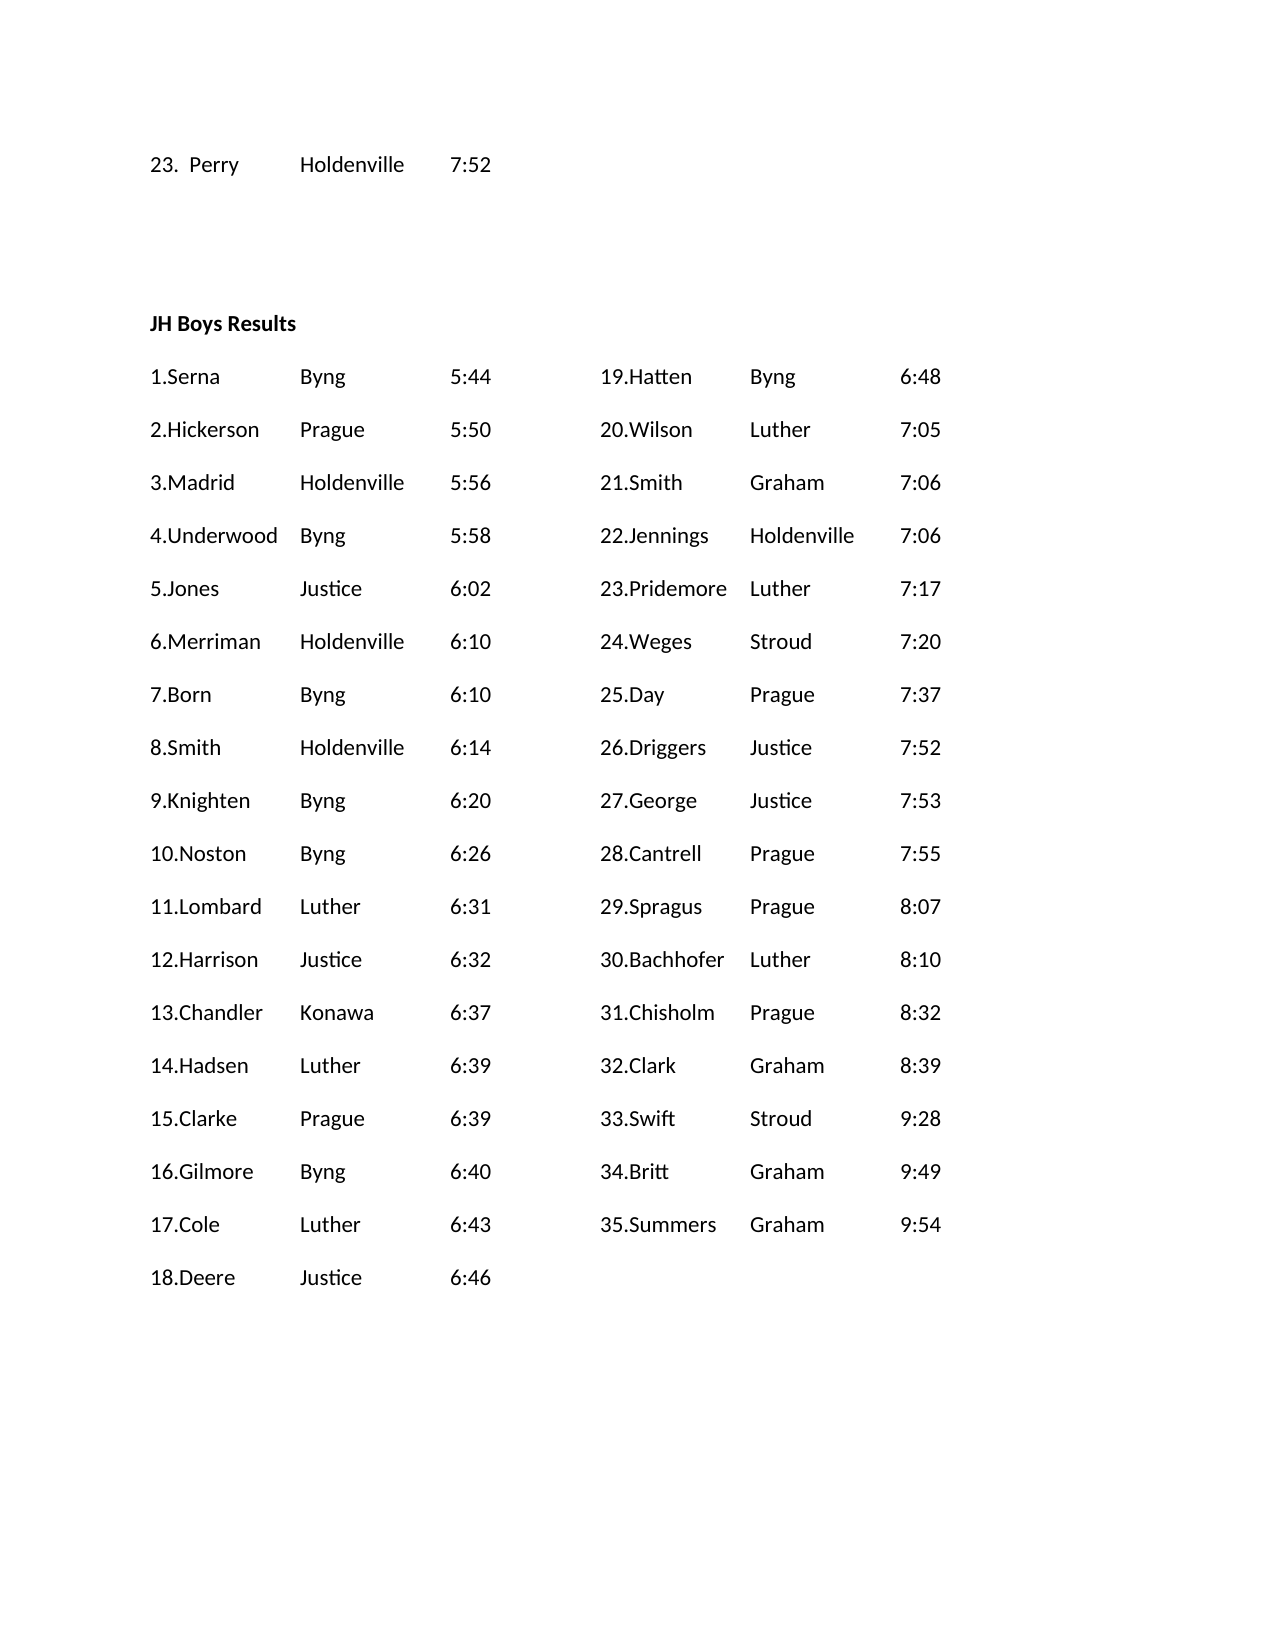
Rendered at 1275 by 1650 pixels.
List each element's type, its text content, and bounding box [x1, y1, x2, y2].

text JH Boys Results [150, 309, 1125, 337]
text 11.Lombard Luther 6:31 29.Spragus Prague 8:07 [150, 892, 1125, 920]
text 8.Smith Holdenville 6:14 26.Driggers Justice 7:52 [150, 733, 1125, 761]
text 18.Deere Justice 6:46 [150, 1263, 1125, 1291]
text 17.Cole Luther 6:43 35.Summers Graham 9:54 [150, 1210, 1125, 1238]
text 10.Noston Byng 6:26 28.Cantrell Prague 7:55 [150, 839, 1125, 867]
text 3.Madrid Holdenville 5:56 21.Smith Graham 7:06 [150, 468, 1125, 496]
text 14.Hadsen Luther 6:39 32.Clark Graham 8:39 [150, 1051, 1125, 1079]
text 23. Perry Holdenville 7:52 [150, 150, 1125, 178]
text 7.Born Byng 6:10 25.Day Prague 7:37 [150, 680, 1125, 708]
text 6.Merriman Holdenville 6:10 24.Weges Stroud 7:20 [150, 627, 1125, 655]
text 12.Harrison Justice 6:32 30.Bachhofer Luther 8:10 [150, 945, 1125, 973]
text 13.Chandler Konawa 6:37 31.Chisholm Prague 8:32 [150, 998, 1125, 1026]
text 1.Serna Byng 5:44 19.Hatten Byng 6:48 [150, 362, 1125, 390]
text 9.Knighten Byng 6:20 27.George Justice 7:53 [150, 786, 1125, 814]
text 16.Gilmore Byng 6:40 34.Britt Graham 9:49 [150, 1157, 1125, 1185]
text 5.Jones Justice 6:02 23.Pridemore Luther 7:17 [150, 574, 1125, 602]
text 4.Underwood Byng 5:58 22.Jennings Holdenville 7:06 [150, 521, 1125, 549]
text 2.Hickerson Prague 5:50 20.Wilson Luther 7:05 [150, 415, 1125, 443]
text 15.Clarke Prague 6:39 33.Swift Stroud 9:28 [150, 1104, 1125, 1132]
